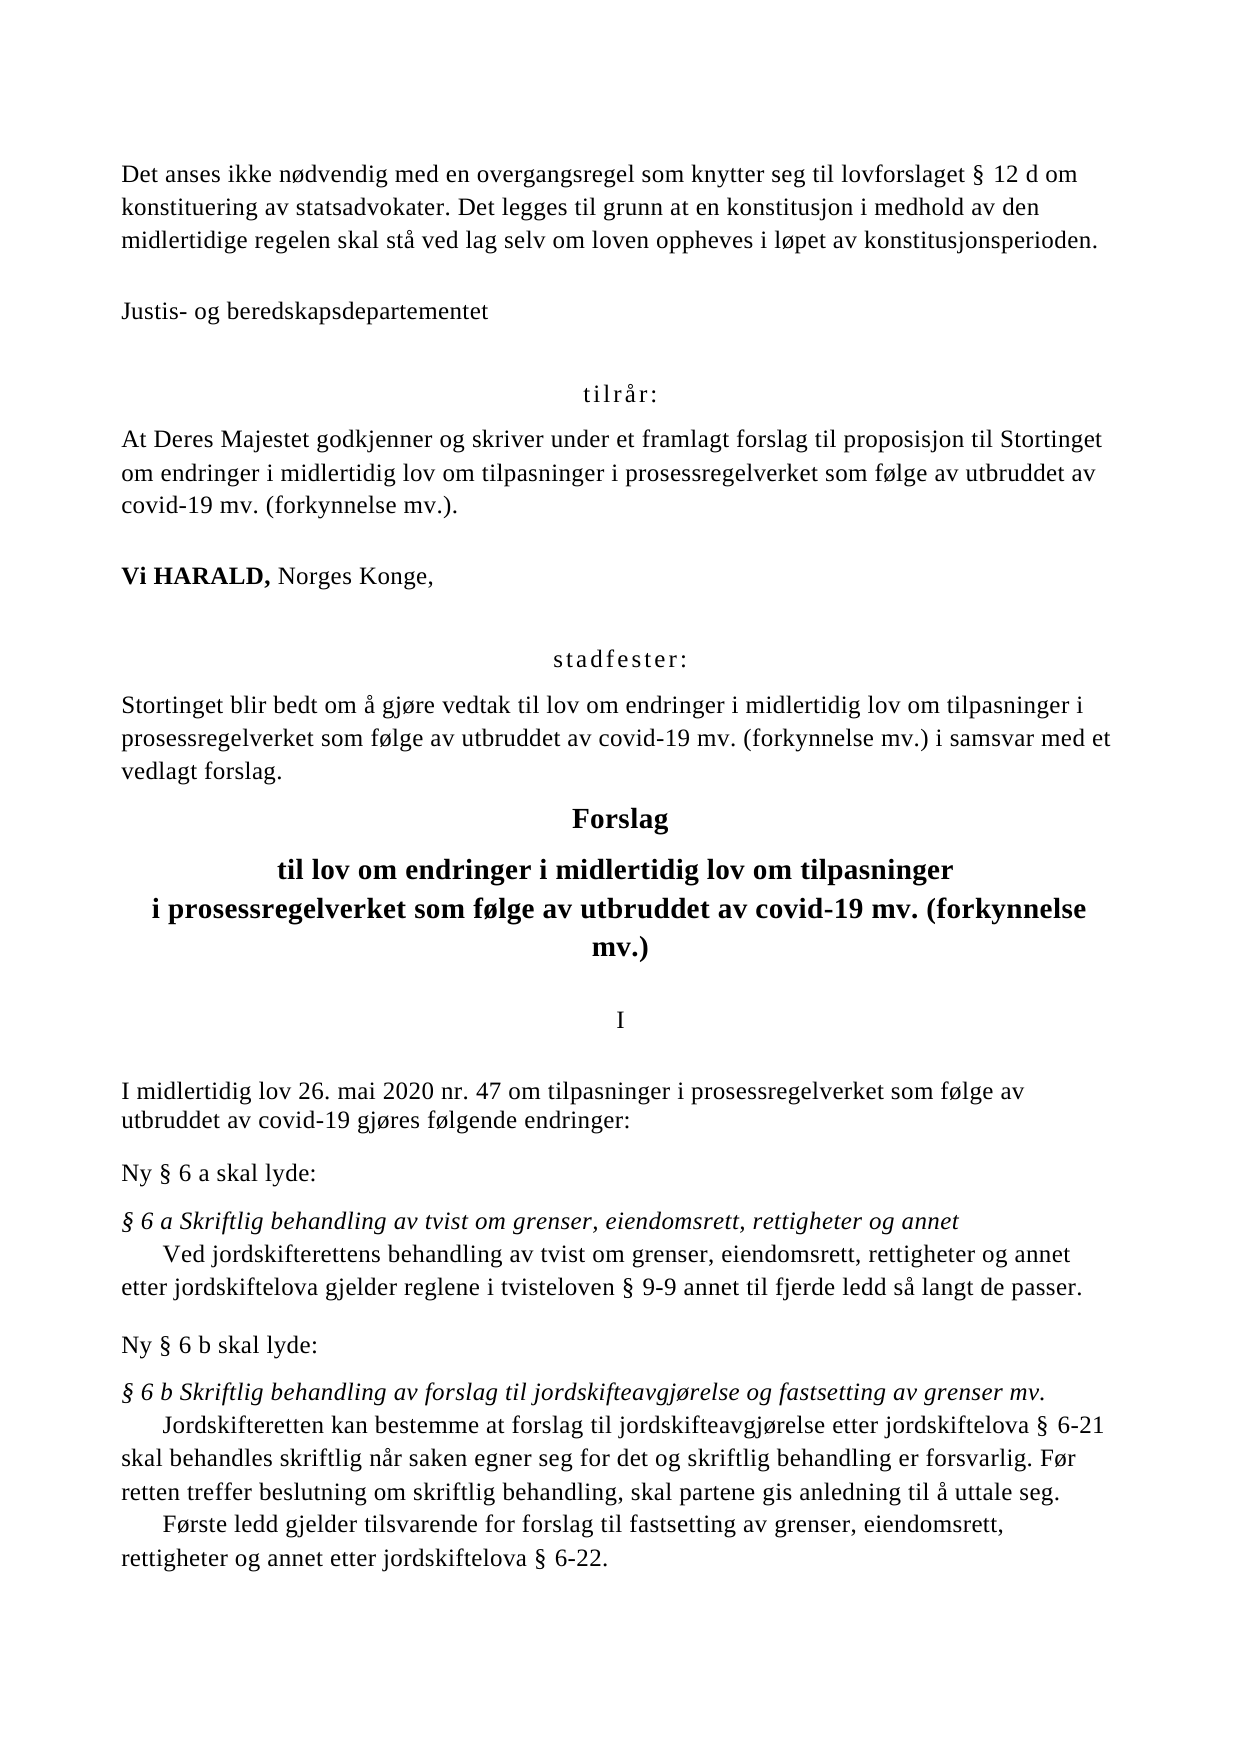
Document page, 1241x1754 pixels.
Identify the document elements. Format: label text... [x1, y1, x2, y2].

text Første ledd gjelder tilsvarende for forslag til fastsetting av grenser, eiendomsrett, rettigheter og annet etter jordskiftelova § 6-22. [121, 1509, 1119, 1571]
text tilrår: [121, 379, 1119, 408]
text I midlertidig lov 26. mai 2020 nr. 47 om tilpasninger i prosessregelverket som følge av utbruddet av covid-19 gjøres følgende endringer: [121, 1076, 1119, 1133]
text stadfester: [121, 644, 1119, 673]
text til lov om endringer i midlertidig lov om tilpasninger i prosessregelverket som følge av utbruddet av covid-19 mv. (forkynnelse mv.) [121, 852, 1119, 963]
text Ny § 6 a skal lyde: [121, 1158, 1119, 1187]
text Jordskifteretten kan bestemme at forslag til jordskifteavgjørelse etter jordskiftelova § 6-21 skal behandles skriftlig når saken egner seg for det og skriftlig behandling er forsvarlig. Før retten treffer beslutning om skriftlig behandling, skal partene gis anledning til å uttale seg. [121, 1411, 1119, 1505]
text Ved jordskifterettens behandling av tvist om grenser, eiendomsrett, rettigheter og annet etter jordskiftelova gjelder reglene i tvisteloven § 9-9 annet til fjerde ledd så langt de passer. [121, 1239, 1119, 1301]
text § 6 a Skriftlig behandling av tvist om grenser, eiendomsrett, rettigheter og annet [121, 1206, 1119, 1235]
text Vi HARALD, Norges Konge, [121, 561, 1119, 590]
text At Deres Majestet godkjenner og skriver under et framlagt forslag til proposisjon til Stortinget om endringer i midlertidig lov om tilpasninger i prosessregelverket som følge av utbruddet av covid-19 mv. (forkynnelse mv.). [121, 424, 1119, 519]
text Forslag [121, 801, 1119, 835]
text Justis- og beredskapsdepartementet [121, 296, 1119, 325]
text Det anses ikke nødvendig med en overgangsregel som knytter seg til lovforslaget § 12 d om konstituering av statsadvokater. Det legges til grunn at en konstitusjon i medhold av den midlertidige regelen skal stå ved lag selv om loven oppheves i løpet av konstitusjonsperioden. [121, 159, 1119, 254]
text Stortinget blir bedt om å gjøre vedtak til lov om endringer i midlertidig lov om tilpasninger i prosessregelverket som følge av utbruddet av covid-19 mv. (forkynnelse mv.) i samsvar med et vedlagt forslag. [121, 690, 1119, 784]
text Ny § 6 b skal lyde: [121, 1330, 1119, 1359]
text I [121, 1005, 1119, 1034]
text § 6 b Skriftlig behandling av forslag til jordskifteavgjørelse og fastsetting av grenser mv. [121, 1377, 1119, 1406]
